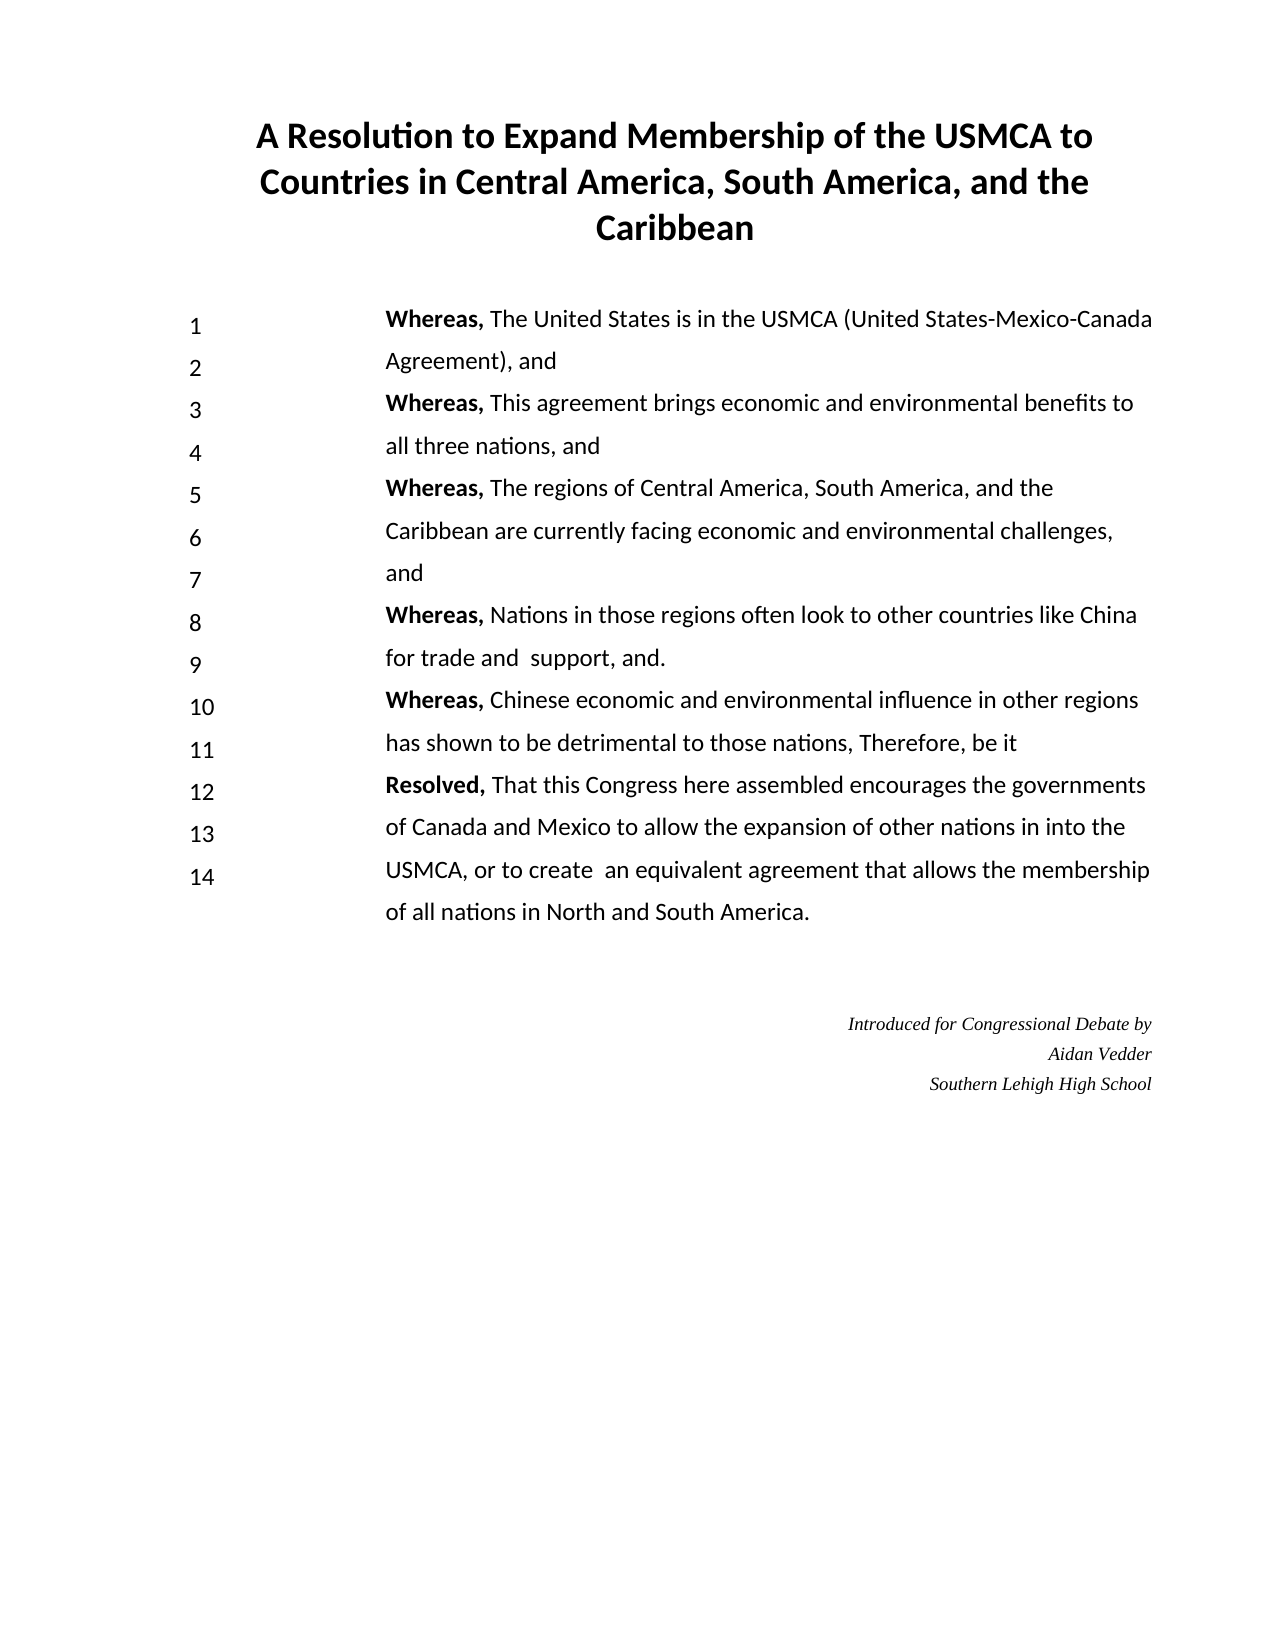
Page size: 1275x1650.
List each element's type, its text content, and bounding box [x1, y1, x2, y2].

text A Resolution to Expand Membership of the USMCA to Countries in Central America, South America, and the Caribbean [187, 112, 1162, 250]
table_header Whereas, The United States is in the USMCA (United States-Mexico-Canada Agreement), and Whereas, This agreement brings economic and environmental benefits to all three nations, and Whereas, The regions of Central America, South America, and the Caribbean are currently facing economic and environmental challenges, and Whereas, Nations in those regions often look to other countries like China for trade and support, and. Whereas, Chinese economic and environmental influence in other regions has shown to be detrimental to those nations, Therefore, be it Resolved, That this Congress here assembled encourages the governments of Canada and Mexico to allow the expansion of other nations in into the USMCA, or to create an equivalent agreement that allows the membership of all nations in North and South America. Introduced for Congressional Debate by Aidan Vedder Southern Lehigh High School [225, 250, 1164, 1481]
table_header 1 2 3 4 5 6 7 8 9 10 11 12 13 14 [188, 250, 225, 1481]
